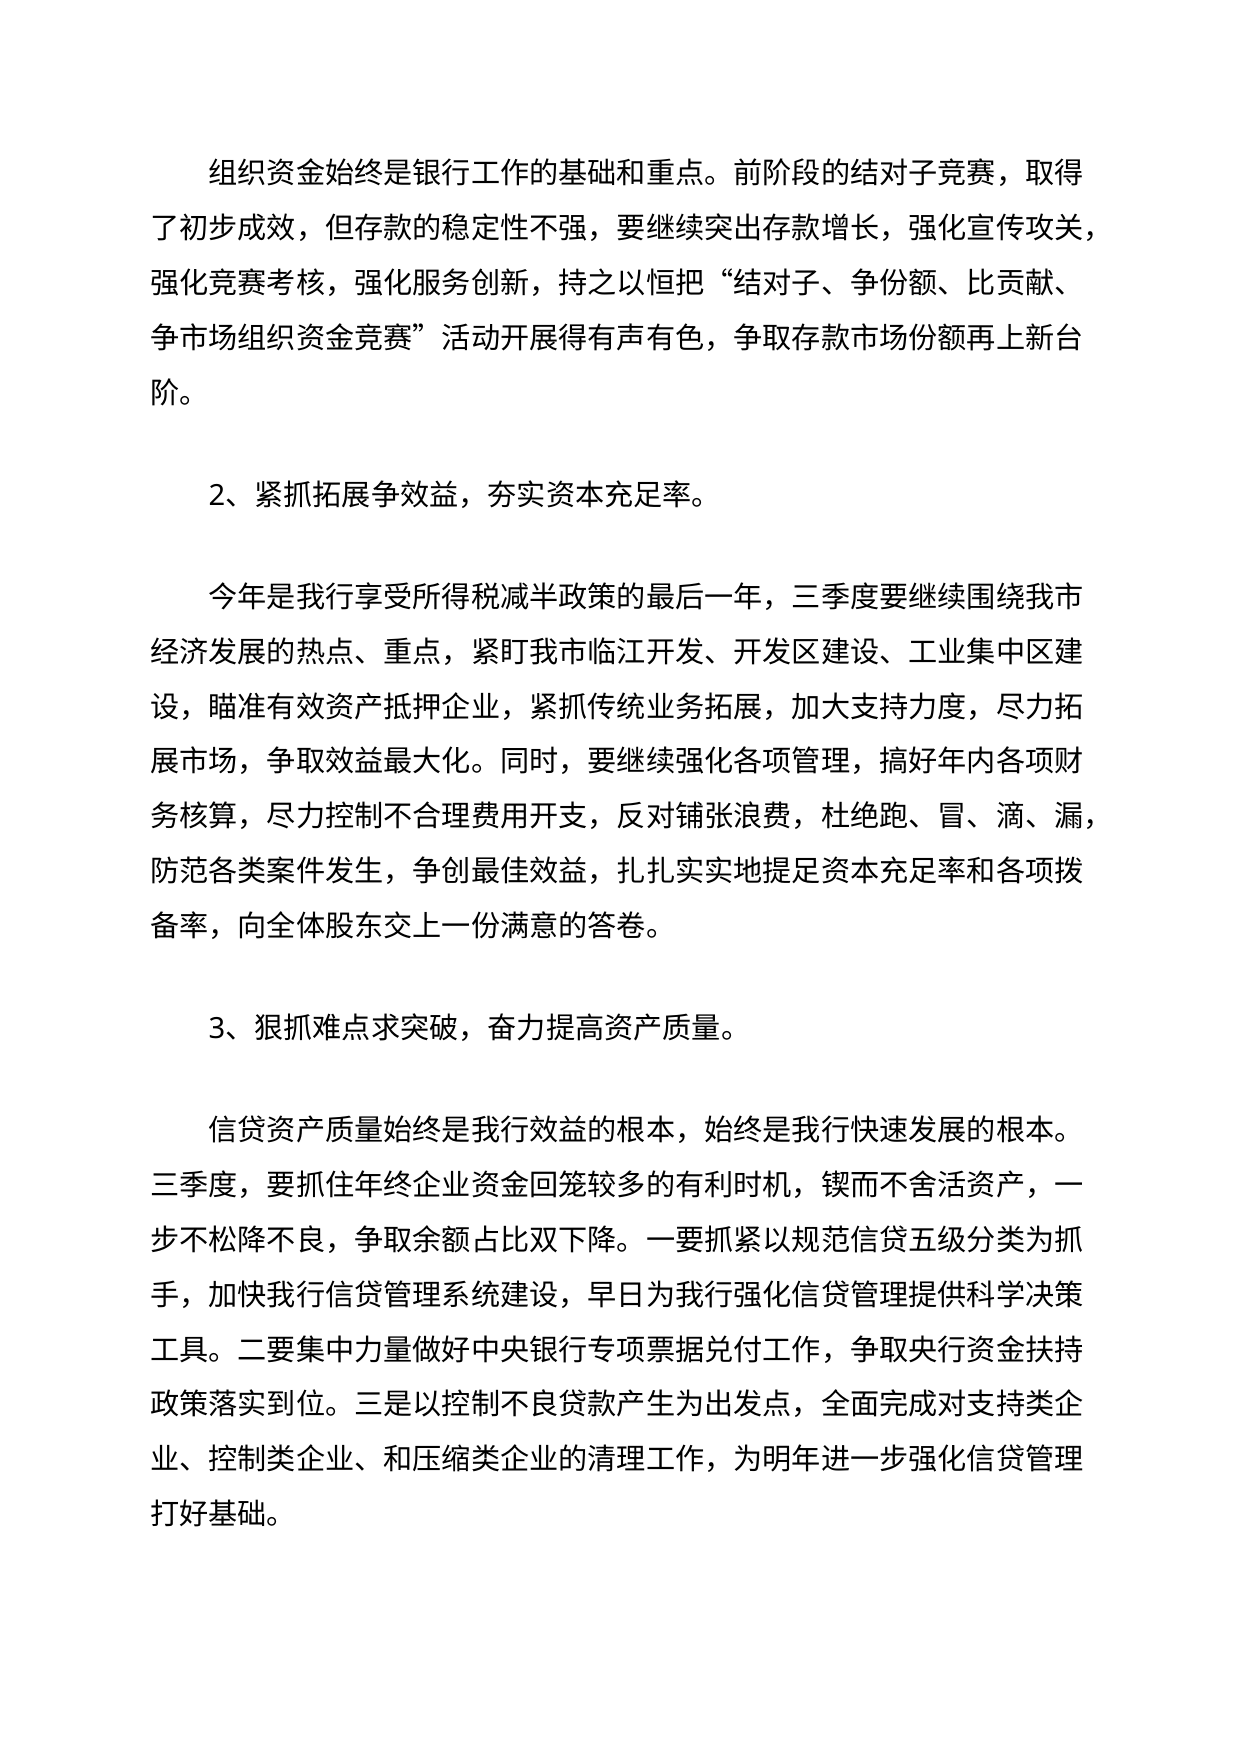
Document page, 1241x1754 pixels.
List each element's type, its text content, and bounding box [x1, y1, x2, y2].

text 2、紧抓拓展争效益，夯实资本充足率。 [150, 471, 1090, 514]
text 信贷资产质量始终是我行效益的根本，始终是我行快速发展的根本。三季度，要抓住年终企业资金回笼较多的有利时机，锲而不舍活资产，一步不松降不良，争取余额占比双下降。一要抓紧以规范信贷五级分类为抓手，加快我行信贷管理系统建设，早日为我行强化信贷管理提供科学决策工具。二要集中力量做好中央银行专项票据兑付工作，争取央行资金扶持政策落实到位。三是以控制不良贷款产生为出发点，全面完成对支持类企业、控制类企业、和压缩类企业的清理工作，为明年进一步强化信贷管理打好基础。 [150, 1106, 1090, 1533]
text 今年是我行享受所得税减半政策的最后一年，三季度要继续围绕我市经济发展的热点、重点，紧盯我市临江开发、开发区建设、工业集中区建设，瞄准有效资产抵押企业，紧抓传统业务拓展，加大支持力度，尽力拓展市场，争取效益最大化。同时，要继续强化各项管理，搞好年内各项财务核算，尽力控制不合理费用开支，反对铺张浪费，杜绝跑、冒、滴、漏，防范各类案件发生，争创最佳效益，扎扎实实地提足资本充足率和各项拨备率，向全体股东交上一份满意的答卷。 [150, 573, 1090, 945]
text 3、狠抓难点求突破，奋力提高资产质量。 [150, 1004, 1090, 1047]
text 组织资金始终是银行工作的基础和重点。前阶段的结对子竞赛，取得了初步成效，但存款的稳定性不强，要继续突出存款增长，强化宣传攻关，强化竞赛考核，强化服务创新，持之以恒把“结对子、争份额、比贡献、争市场组织资金竞赛”活动开展得有声有色，争取存款市场份额再上新台阶。 [150, 150, 1090, 412]
